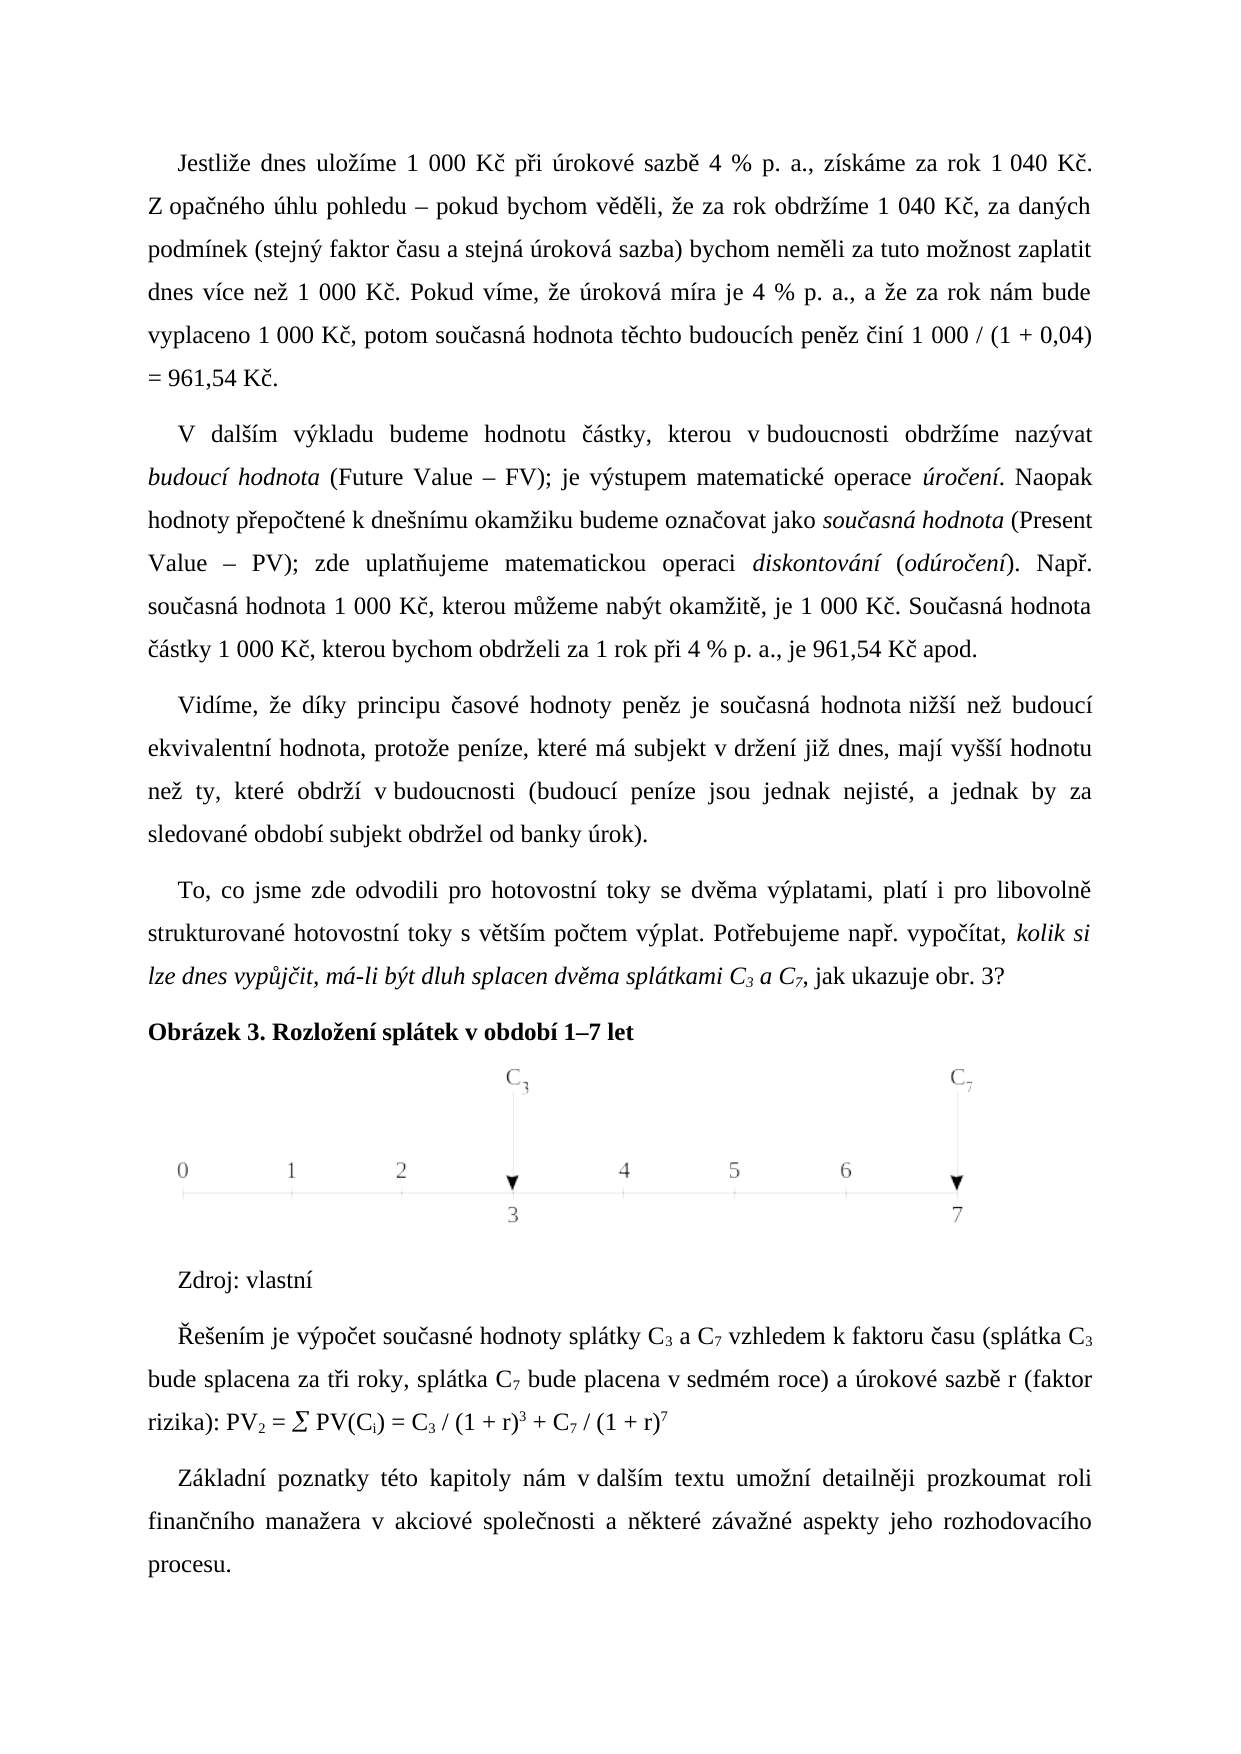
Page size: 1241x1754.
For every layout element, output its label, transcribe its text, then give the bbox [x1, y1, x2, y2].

text Obrázek 3. Rozložení splátek v období 1–7 let [148, 1017, 1093, 1046]
text Jestliže dnes uložíme 1 000 Kč při úrokové sazbě 4 % p. a., získáme za rok 1 040 Kč. Z opačného úhlu pohledu – pokud bychom věděli, že za rok obdržíme 1 040 Kč, za daných podmínek (stejný faktor času a stejná úroková sazba) bychom neměli za tuto možnost zaplatit dnes více než 1 000 Kč. Pokud víme, že úroková míra je 4 % p. a., a že za rok nám bude vyplaceno 1 000 Kč, potom současná hodnota těchto budoucích peněz činí 1 000 / (1 + 0,04) = 961,54 Kč. [148, 148, 1093, 392]
text To, co jsme zde odvodili pro hotovostní toky se dvěma výplatami, platí i pro libovolně strukturované hotovostní toky s větším počtem výplat. Potřebujeme např. vypočítat, kolik si lze dnes vypůjčit, má-li být dluh splacen dvěma splátkami C3 a C7, jak ukazuje obr. 3? [148, 875, 1093, 990]
text Vidíme, že díky principu časové hodnoty peněz je současná hodnota nižší než budoucí ekvivalentní hodnota, protože peníze, které má subjekt v držení již dnes, mají vyšší hodnotu než ty, které obdrží v budoucnosti (budoucí peníze jsou jednak nejisté, a jednak by za sledované období subjekt obdržel od banky úrok). [148, 690, 1093, 848]
text Zdroj: vlastní [148, 1266, 1093, 1294]
text V dalším výkladu budeme hodnotu částky, kterou v budoucnosti obdržíme nazývat budoucí hodnota (Future Value – FV); je výstupem matematické operace úročení. Naopak hodnoty přepočtené k dnešnímu okamžiku budeme označovat jako současná hodnota (Present Value – PV); zde uplatňujeme matematickou operaci diskontování (odúročení). Např. současná hodnota 1 000 Kč, kterou můžeme nabýt okamžitě, je 1 000 Kč. Současná hodnota částky 1 000 Kč, kterou bychom obdrželi za 1 rok při 4 % p. a., je 961,54 Kč apod. [148, 419, 1093, 663]
text Základní poznatky této kapitoly nám v dalším textu umožní detailněji prozkoumat roli finančního manažera v akciové společnosti a některé závažné aspekty jeho rozhodovacího procesu. [148, 1463, 1093, 1578]
text Řešením je výpočet současné hodnoty splátky C3 a C7 vzhledem k faktoru času (splátka C3 bude splacena za tři roky, splátka C7 bude placena v sedmém roce) a úrokové sazbě r (faktor rizika): PV2 = PV(Ci) = C3 / (1 + r)3 + C7 / (1 + r)7 [148, 1321, 1093, 1436]
